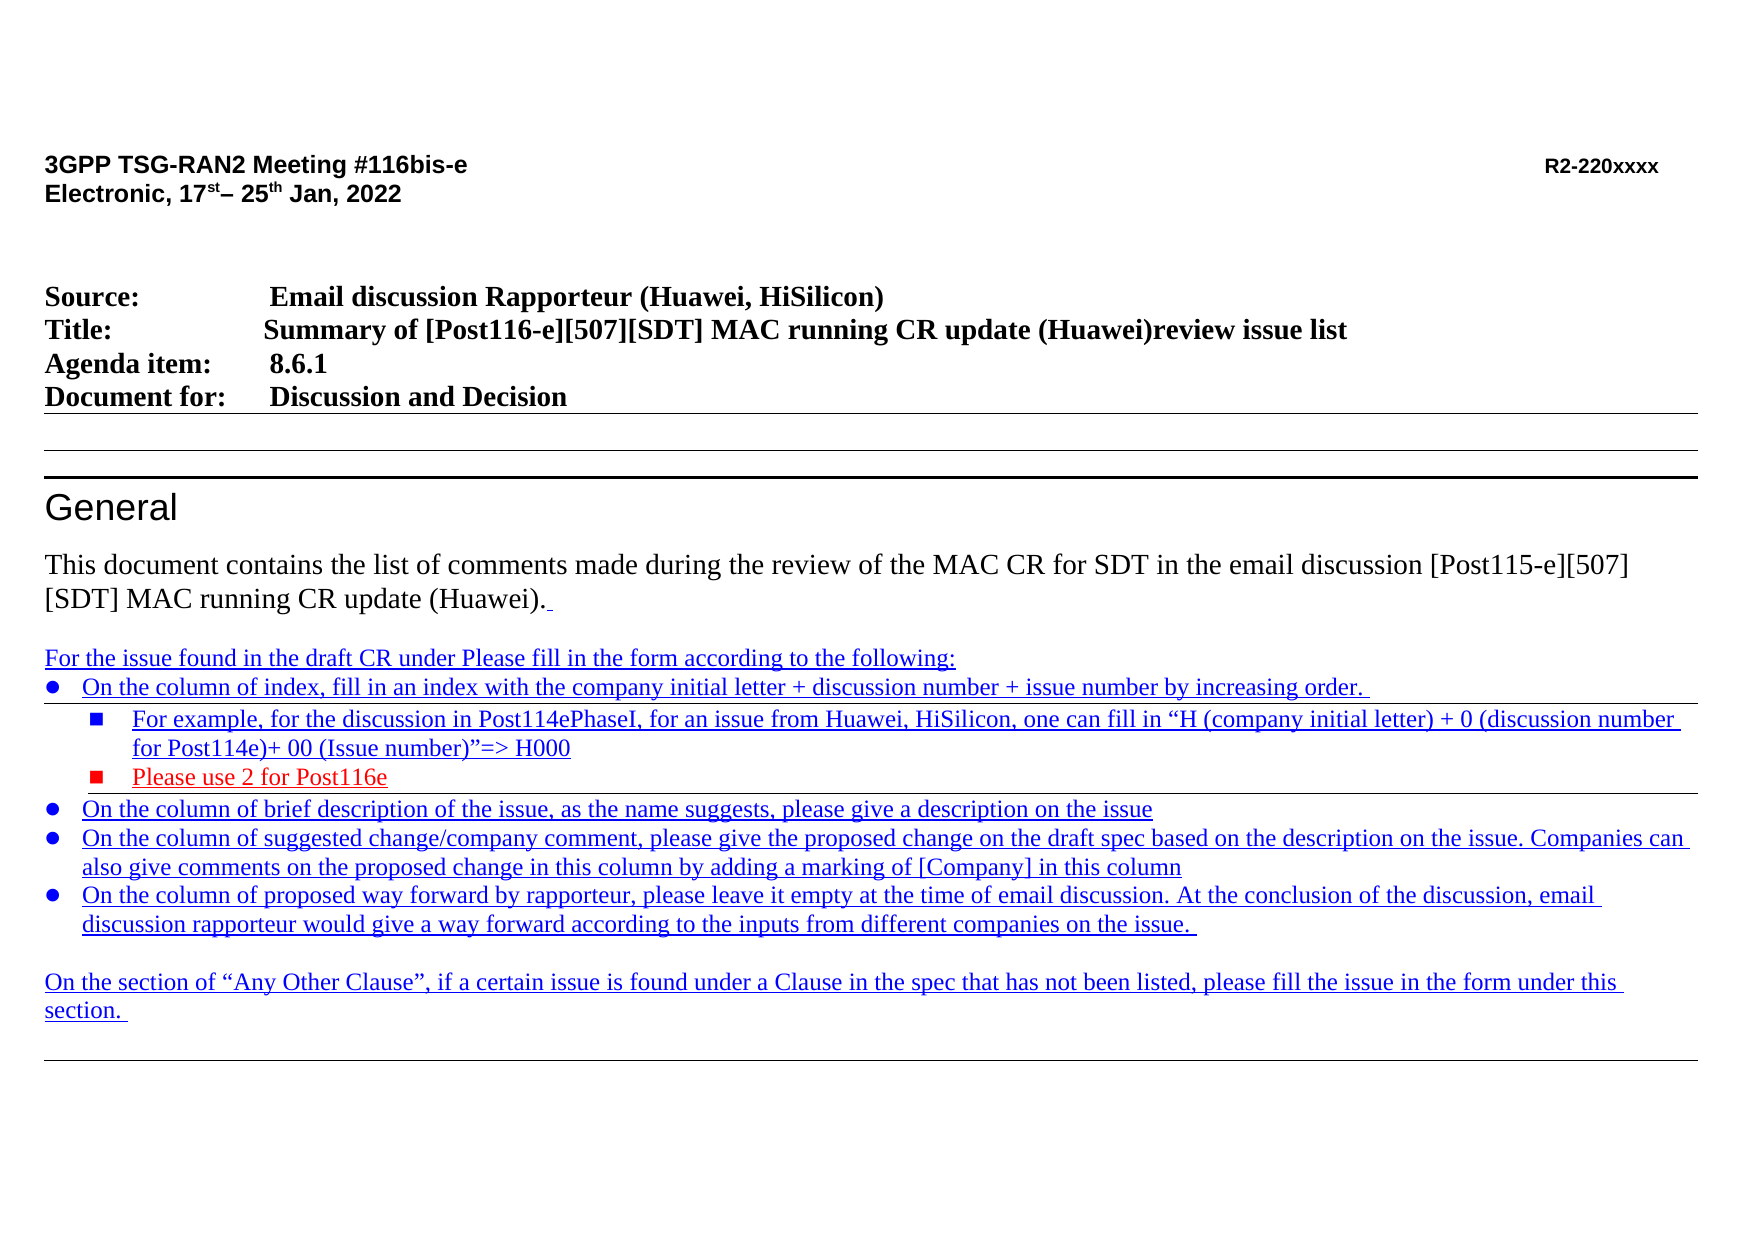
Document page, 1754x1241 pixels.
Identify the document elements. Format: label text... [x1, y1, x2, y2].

list Please use 2 for Post116e [88, 762, 1698, 793]
text Electronic, 17st– 25th Jan, 2022 [44, 179, 1698, 207]
list On the column of index, fill in an index with the company initial letter + discussion number + issue number by increasing order. [44, 672, 1698, 703]
text Document for: Discussion and Decision [44, 379, 1698, 413]
text Title: Summary of [Post116-e][507][SDT] MAC running CR update (Huawei)review issue list [44, 312, 1698, 346]
text On the section of “Any Other Clause”, if a certain issue is found under a Clause in the spec that has not been listed, please fill the issue in the form under this section. [44, 967, 1698, 1024]
text Source: Email discussion Rapporteur (Huawei, HiSilicon) [44, 279, 1698, 312]
list On the column of brief description of the issue, as the name suggests, please give a description on the issue [44, 794, 1698, 823]
list For example, for the discussion in Post114ePhaseI, for an issue from Huawei, HiSilicon, one can fill in “H (company initial letter) + 0 (discussion number for Post114e)+ 00 (Issue number)”=> H000 [88, 704, 1698, 762]
text 3GPP TSG-RAN2 Meeting #116bis-e R2-220xxxx [44, 150, 1698, 179]
list On the column of proposed way forward by rapporteur, please leave it empty at the time of email discussion. At the conclusion of the discussion, email discussion rapporteur would give a way forward according to the inputs from different companies on the issue. [44, 881, 1698, 938]
text For the issue found in the draft CR under Please fill in the form according to the following: [44, 643, 1698, 672]
subtitle General [44, 479, 1698, 529]
list On the column of suggested change/company comment, please give the proposed change on the draft spec based on the description on the issue. Companies can also give comments on the proposed change in this column by adding a marking of [Company] in this column [44, 823, 1698, 881]
text This document contains the list of comments made during the review of the MAC CR for SDT in the email discussion [Post115-e][507][SDT] MAC running CR update (Huawei). [44, 547, 1698, 614]
text Agenda item: 8.6.1 [44, 346, 1698, 379]
